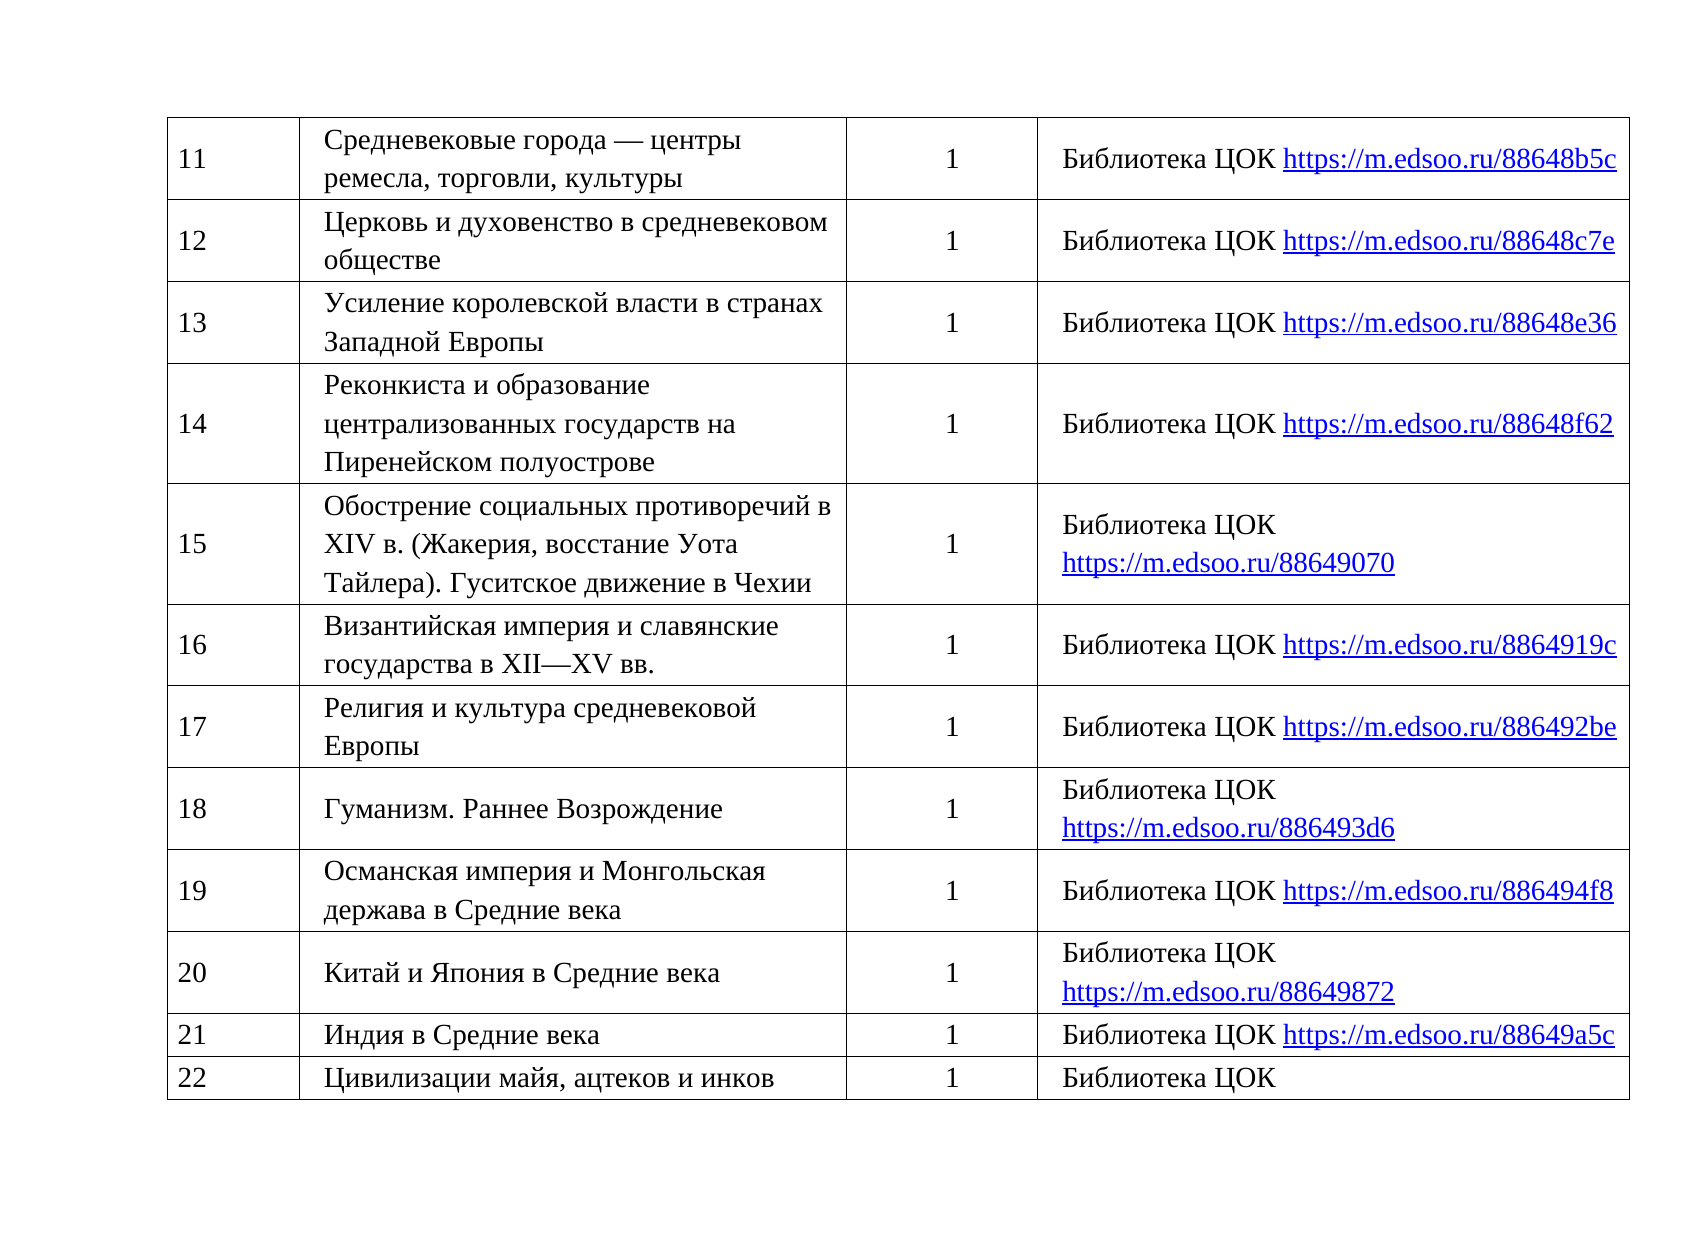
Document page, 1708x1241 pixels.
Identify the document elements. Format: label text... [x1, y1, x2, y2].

table_cell 1 [847, 1057, 1037, 1099]
table_cell 1 [847, 850, 1037, 931]
table_header 11 [168, 118, 299, 199]
table_cell 22 [168, 1057, 299, 1099]
table_cell Реконкиста и образование централизованных государств на Пиренейском полуострове [300, 364, 846, 483]
table_header Библиотека ЦОК https://m.edsoo.ru/88648b5c [1038, 118, 1629, 199]
table_cell Цивилизации майя, ацтеков и инков [300, 1057, 846, 1099]
table_cell Гуманизм. Раннее Возрождение [300, 768, 846, 849]
table_cell 14 [168, 364, 299, 483]
table_cell 20 [168, 932, 299, 1013]
table_cell Библиотека ЦОК https://m.edsoo.ru/88649070 [1038, 484, 1629, 603]
table_cell Библиотека ЦОК https://m.edsoo.ru/886492be [1038, 686, 1629, 767]
table_cell Церковь и духовенство в средневековом обществе [300, 200, 846, 281]
table_cell Китай и Япония в Средние века [300, 932, 846, 1013]
table_cell 1 [847, 364, 1037, 483]
table_cell 16 [168, 605, 299, 685]
table_cell Библиотека ЦОК https://m.edsoo.ru/88648c7e [1038, 200, 1629, 281]
table_cell Библиотека ЦОК https://m.edsoo.ru/886493d6 [1038, 768, 1629, 849]
table_cell Индия в Средние века [300, 1014, 846, 1056]
table_cell Обострение социальных противоречий в ХIV в. (Жакерия, восстание Уота Тайлера). Гуситское движение в Чехии [300, 484, 846, 603]
table_cell 1 [847, 484, 1037, 603]
table_cell 17 [168, 686, 299, 767]
table_cell 1 [847, 200, 1037, 281]
table_cell Библиотека ЦОК https://m.edsoo.ru/88649a5c [1038, 1014, 1629, 1056]
table_header 1 [847, 118, 1037, 199]
table_cell 1 [847, 932, 1037, 1013]
table_cell 15 [168, 484, 299, 603]
table_cell 21 [168, 1014, 299, 1056]
table_cell 13 [168, 282, 299, 363]
table_cell Библиотека ЦОК https://m.edsoo.ru/886494f8 [1038, 850, 1629, 931]
table_cell Библиотека ЦОК [1038, 1057, 1629, 1099]
table_cell 1 [847, 768, 1037, 849]
table_cell Религия и культура средневековой Европы [300, 686, 846, 767]
table_cell Библиотека ЦОК https://m.edsoo.ru/88648f62 [1038, 364, 1629, 483]
table_cell Османская империя и Монгольская держава в Средние века [300, 850, 846, 931]
table_cell 1 [847, 686, 1037, 767]
table_cell 18 [168, 768, 299, 849]
table_cell Византийская империя и славянские государства в XII—XV вв. [300, 605, 846, 685]
table_cell 1 [847, 605, 1037, 685]
table_cell Библиотека ЦОК https://m.edsoo.ru/88649872 [1038, 932, 1629, 1013]
table_cell Библиотека ЦОК https://m.edsoo.ru/8864919c [1038, 605, 1629, 685]
table_cell 19 [168, 850, 299, 931]
table_cell Библиотека ЦОК https://m.edsoo.ru/88648e36 [1038, 282, 1629, 363]
table_cell 1 [847, 1014, 1037, 1056]
table_header Средневековые города — центры ремесла, торговли, культуры [300, 118, 846, 199]
table_cell 1 [847, 282, 1037, 363]
table_cell Усиление королевской власти в странах Западной Европы [300, 282, 846, 363]
table_cell 12 [168, 200, 299, 281]
